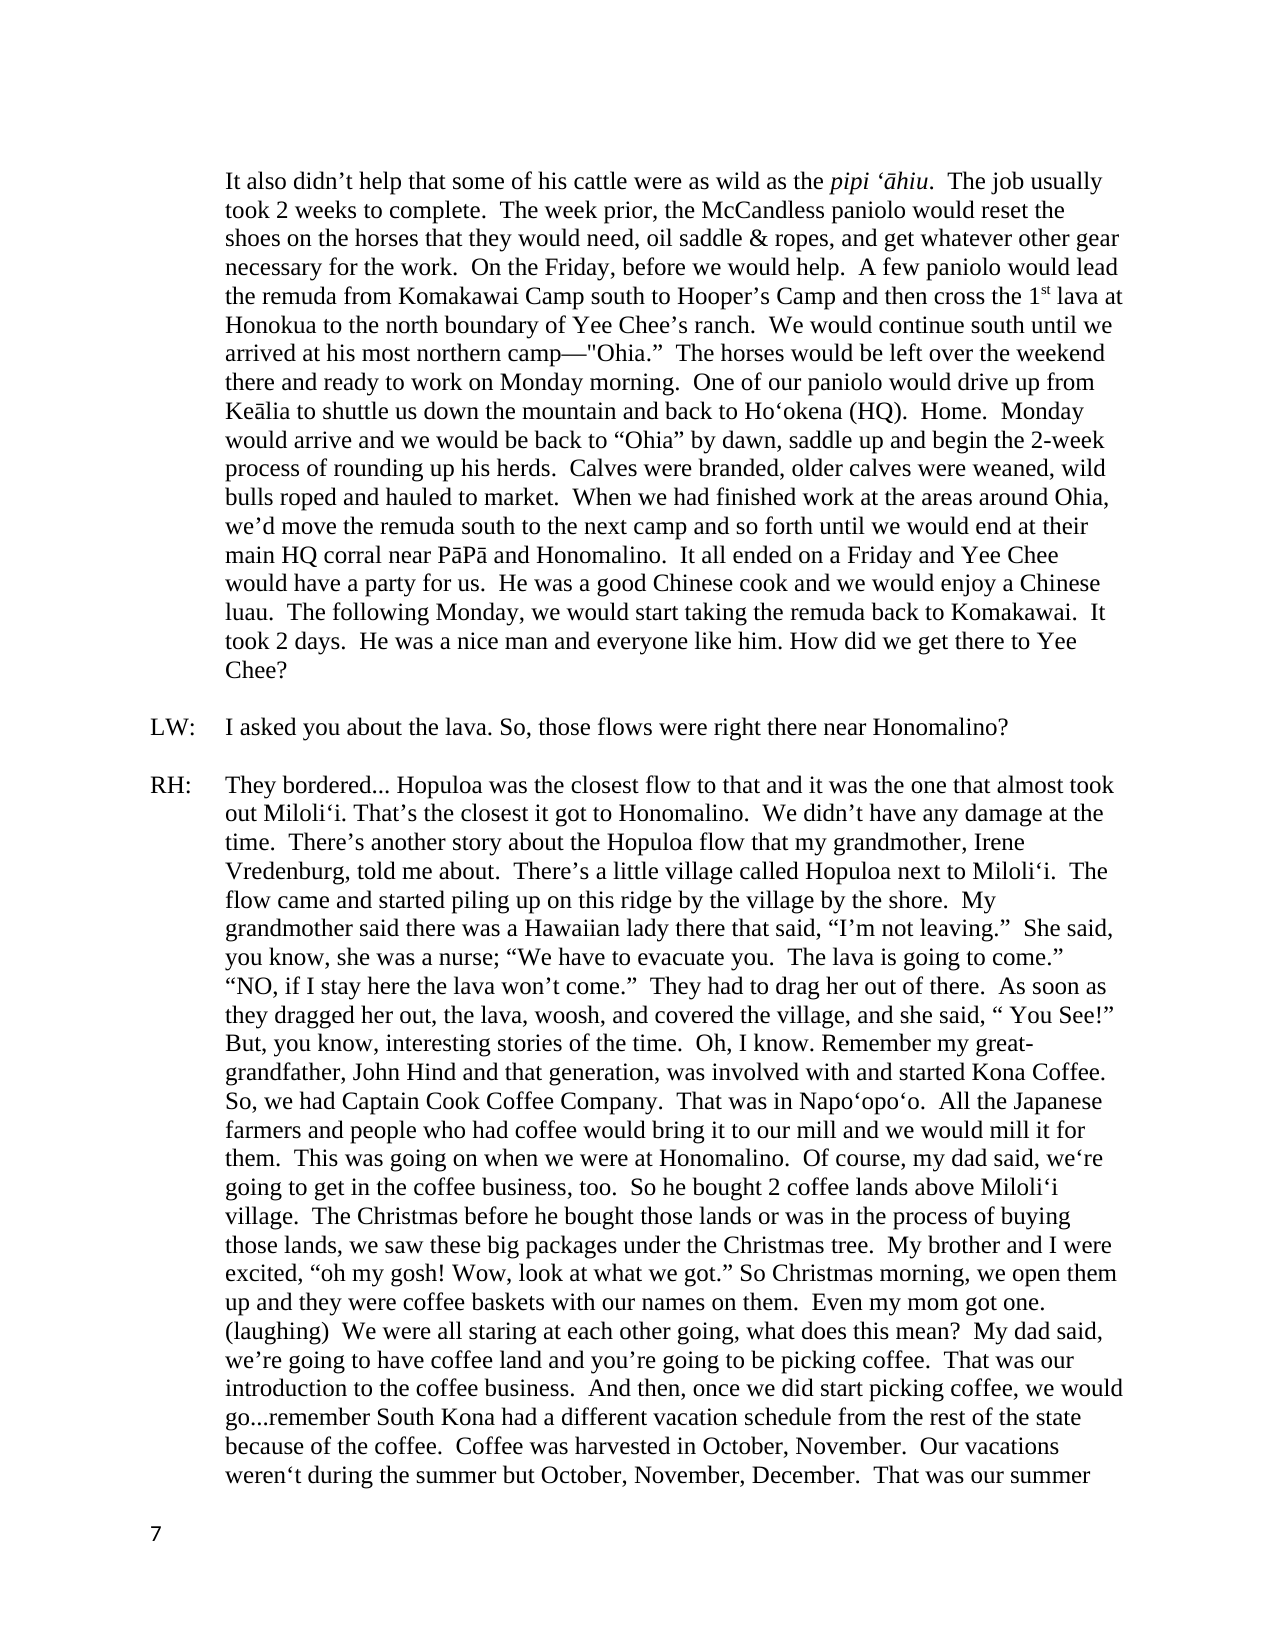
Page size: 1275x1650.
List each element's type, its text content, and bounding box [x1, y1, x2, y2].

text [150, 166, 1125, 683]
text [150, 770, 1125, 1488]
text LW: I asked you about the lava. So, those flows were right there near Honomalino? [150, 712, 1125, 741]
